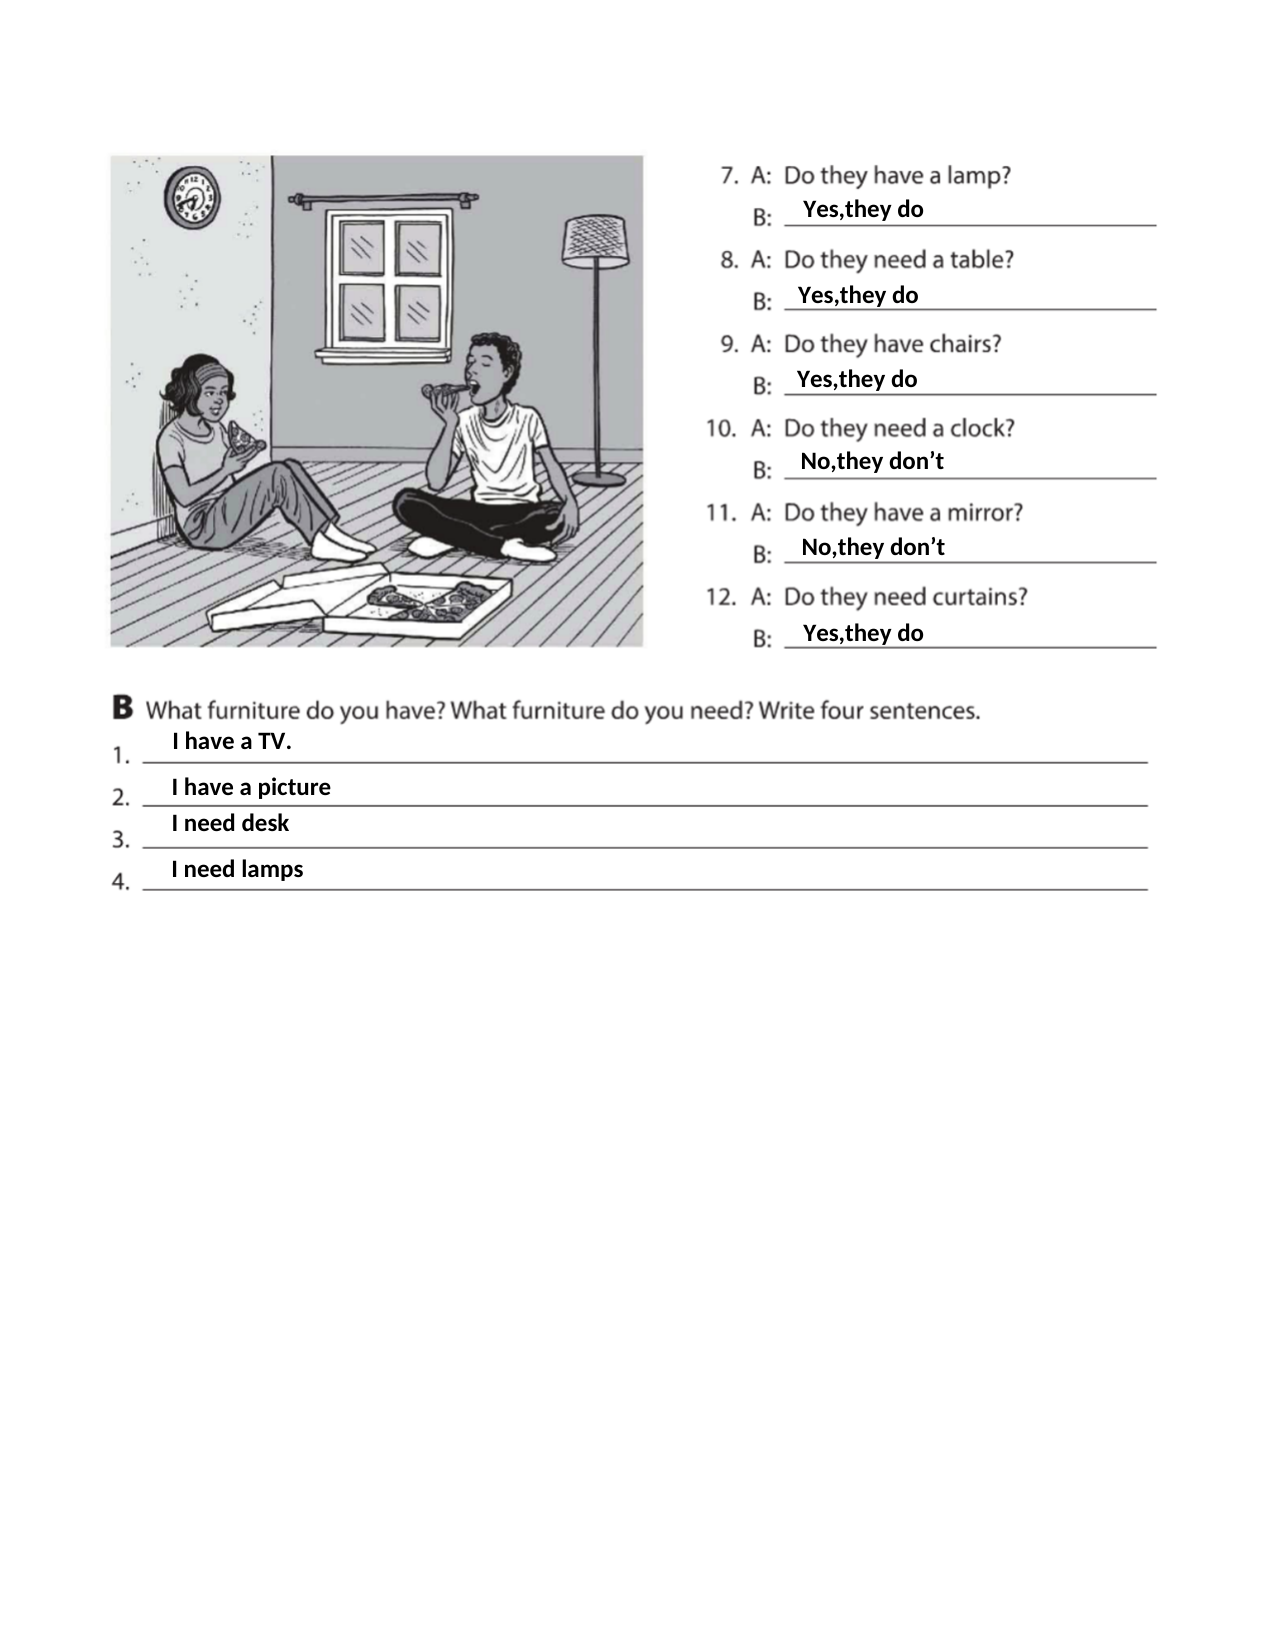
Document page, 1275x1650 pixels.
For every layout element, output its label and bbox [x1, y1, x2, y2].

picture [59, 147, 1183, 903]
